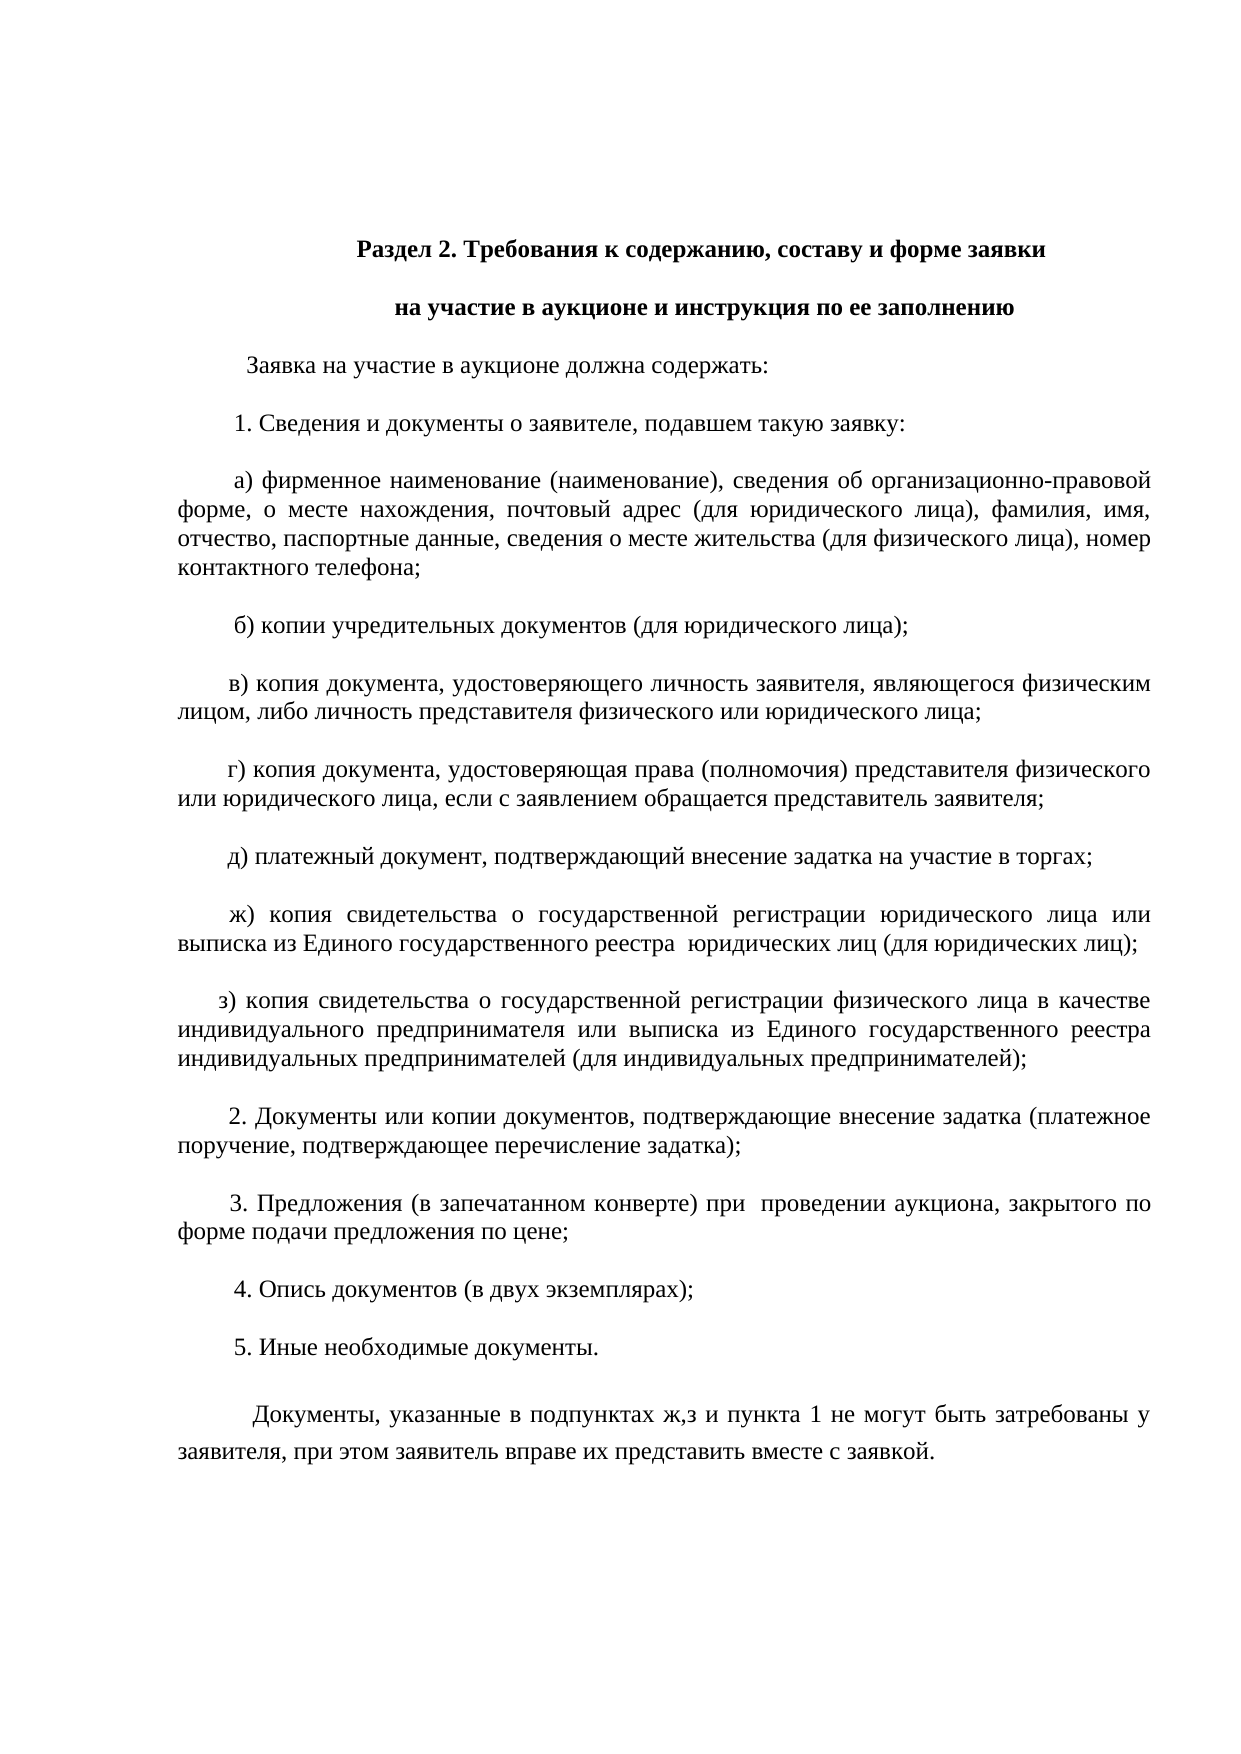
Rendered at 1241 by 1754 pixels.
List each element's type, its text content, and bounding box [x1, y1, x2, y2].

text 1. Сведения и документы о заявителе, подавшем такую заявку: [177, 408, 1152, 436]
text 3. Предложения (в запечатанном конверте) при проведении аукциона, закрытого по форме подачи предложения по цене; [177, 1188, 1152, 1245]
text з) копия свидетельства о государственной регистрации физического лица в качестве индивидуального предпринимателя или выписка из Единого государственного реестра индивидуальных предпринимателей (для индивидуальных предпринимателей); [177, 986, 1152, 1072]
text 2. Документы или копии документов, подтверждающие внесение задатка (платежное поручение, подтверждающее перечисление задатка); [177, 1101, 1152, 1158]
text Раздел 2. Требования к содержанию, составу и форме заявки [177, 234, 1152, 263]
text а) фирменное наименование (наименование), сведения об организационно-правовой форме, о месте нахождения, почтовый адрес (для юридического лица), фамилия, имя, отчество, паспортные данные, сведения о месте жительства (для физического лица), номер контактного телефона; [177, 466, 1152, 581]
text 5. Иные необходимые документы. [177, 1332, 1152, 1361]
text 4. Опись документов (в двух экземплярах); [177, 1274, 1152, 1303]
text Заявка на участие в аукционе должна содержать: [177, 350, 1152, 378]
text д) платежный документ, подтверждающий внесение задатка на участие в торгах; [177, 841, 1152, 870]
text на участие в аукционе и инструкция по ее заполнению [177, 292, 1152, 321]
text ж) копия свидетельства о государственной регистрации юридического лица или выписка из Единого государственного реестра юридических лиц (для юридических лиц); [177, 899, 1152, 956]
text б) копии учредительных документов (для юридического лица); [177, 610, 1152, 638]
text Документы, указанные в подпунктах ж,з и пункта 1 не могут быть затребованы у заявителя, при этом заявитель вправе их представить вместе с заявкой. [177, 1390, 1152, 1465]
text в) копия документа, удостоверяющего личность заявителя, являющегося физическим лицом, либо личность представителя физического или юридического лица; [177, 668, 1152, 725]
text г) копия документа, удостоверяющая права (полномочия) представителя физического или юридического лица, если с заявлением обращается представитель заявителя; [177, 754, 1152, 812]
